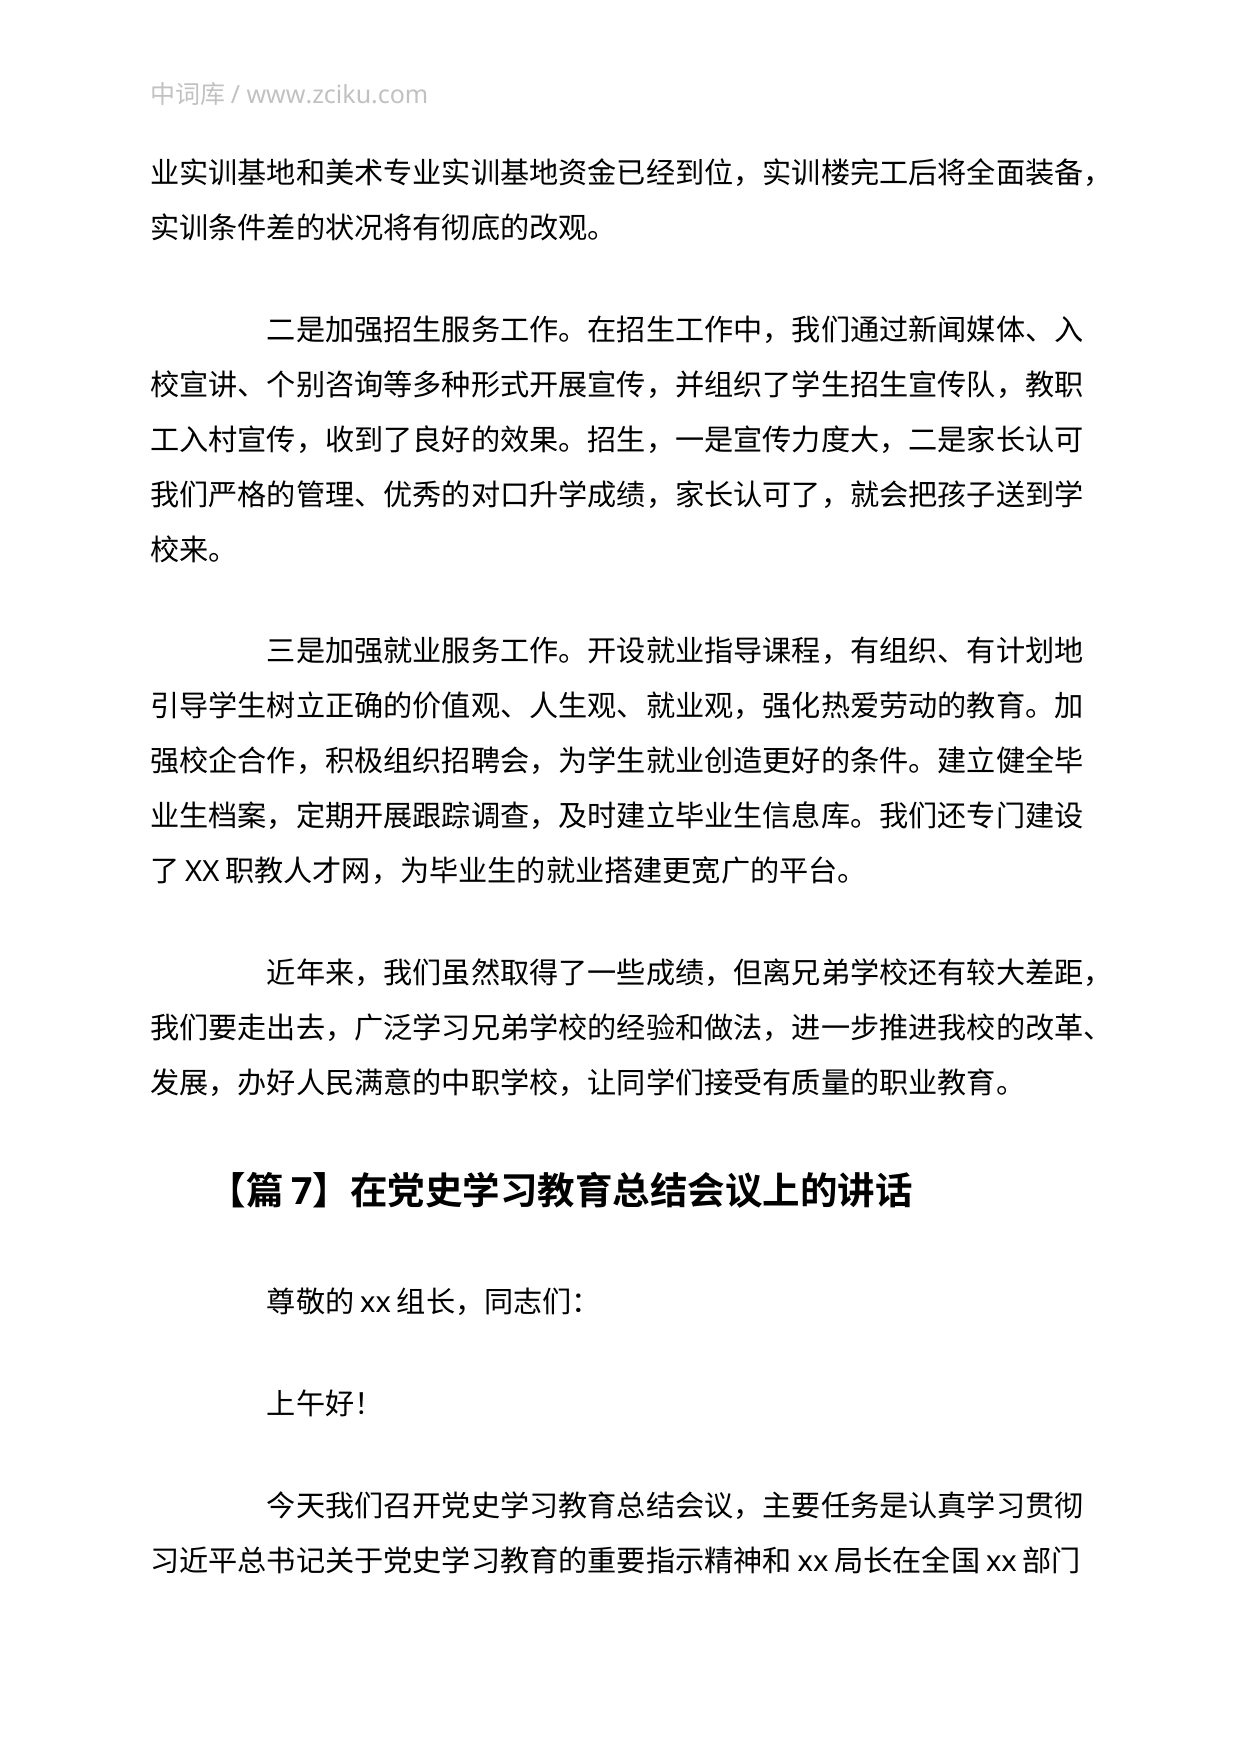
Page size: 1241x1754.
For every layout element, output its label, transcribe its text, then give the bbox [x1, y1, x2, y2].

text 【篇7】在党史学习教育总结会议上的讲话 [150, 1161, 1090, 1216]
text 近年来，我们虽然取得了一些成绩，但离兄弟学校还有较大差距，我们要走出去，广泛学习兄弟学校的经验和做法，进一步推进我校的改革、发展，办好人民满意的中职学校，让同学们接受有质量的职业教育。 [150, 949, 1090, 1102]
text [150, 1482, 1090, 1580]
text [150, 150, 1090, 247]
text 上午好！ [150, 1381, 1090, 1423]
text 二是加强招生服务工作。在招生工作中，我们通过新闻媒体、入校宣讲、个别咨询等多种形式开展宣传，并组织了学生招生宣传队，教职工入村宣传，收到了良好的效果。招生，一是宣传力度大，二是家长认可我们严格的管理、优秀的对口升学成绩，家长认可了，就会把孩子送到学校来。 [150, 307, 1090, 568]
text 三是加强就业服务工作。开设就业指导课程，有组织、有计划地引导学生树立正确的价值观、人生观、就业观，强化热爱劳动的教育。加强校企合作，积极组织招聘会，为学生就业创造更好的条件。建立健全毕业生档案，定期开展跟踪调查，及时建立毕业生信息库。我们还专门建设了XX职教人才网，为毕业生的就业搭建更宽广的平台。 [150, 628, 1090, 890]
text 尊敬的xx组长，同志们： [150, 1279, 1090, 1321]
